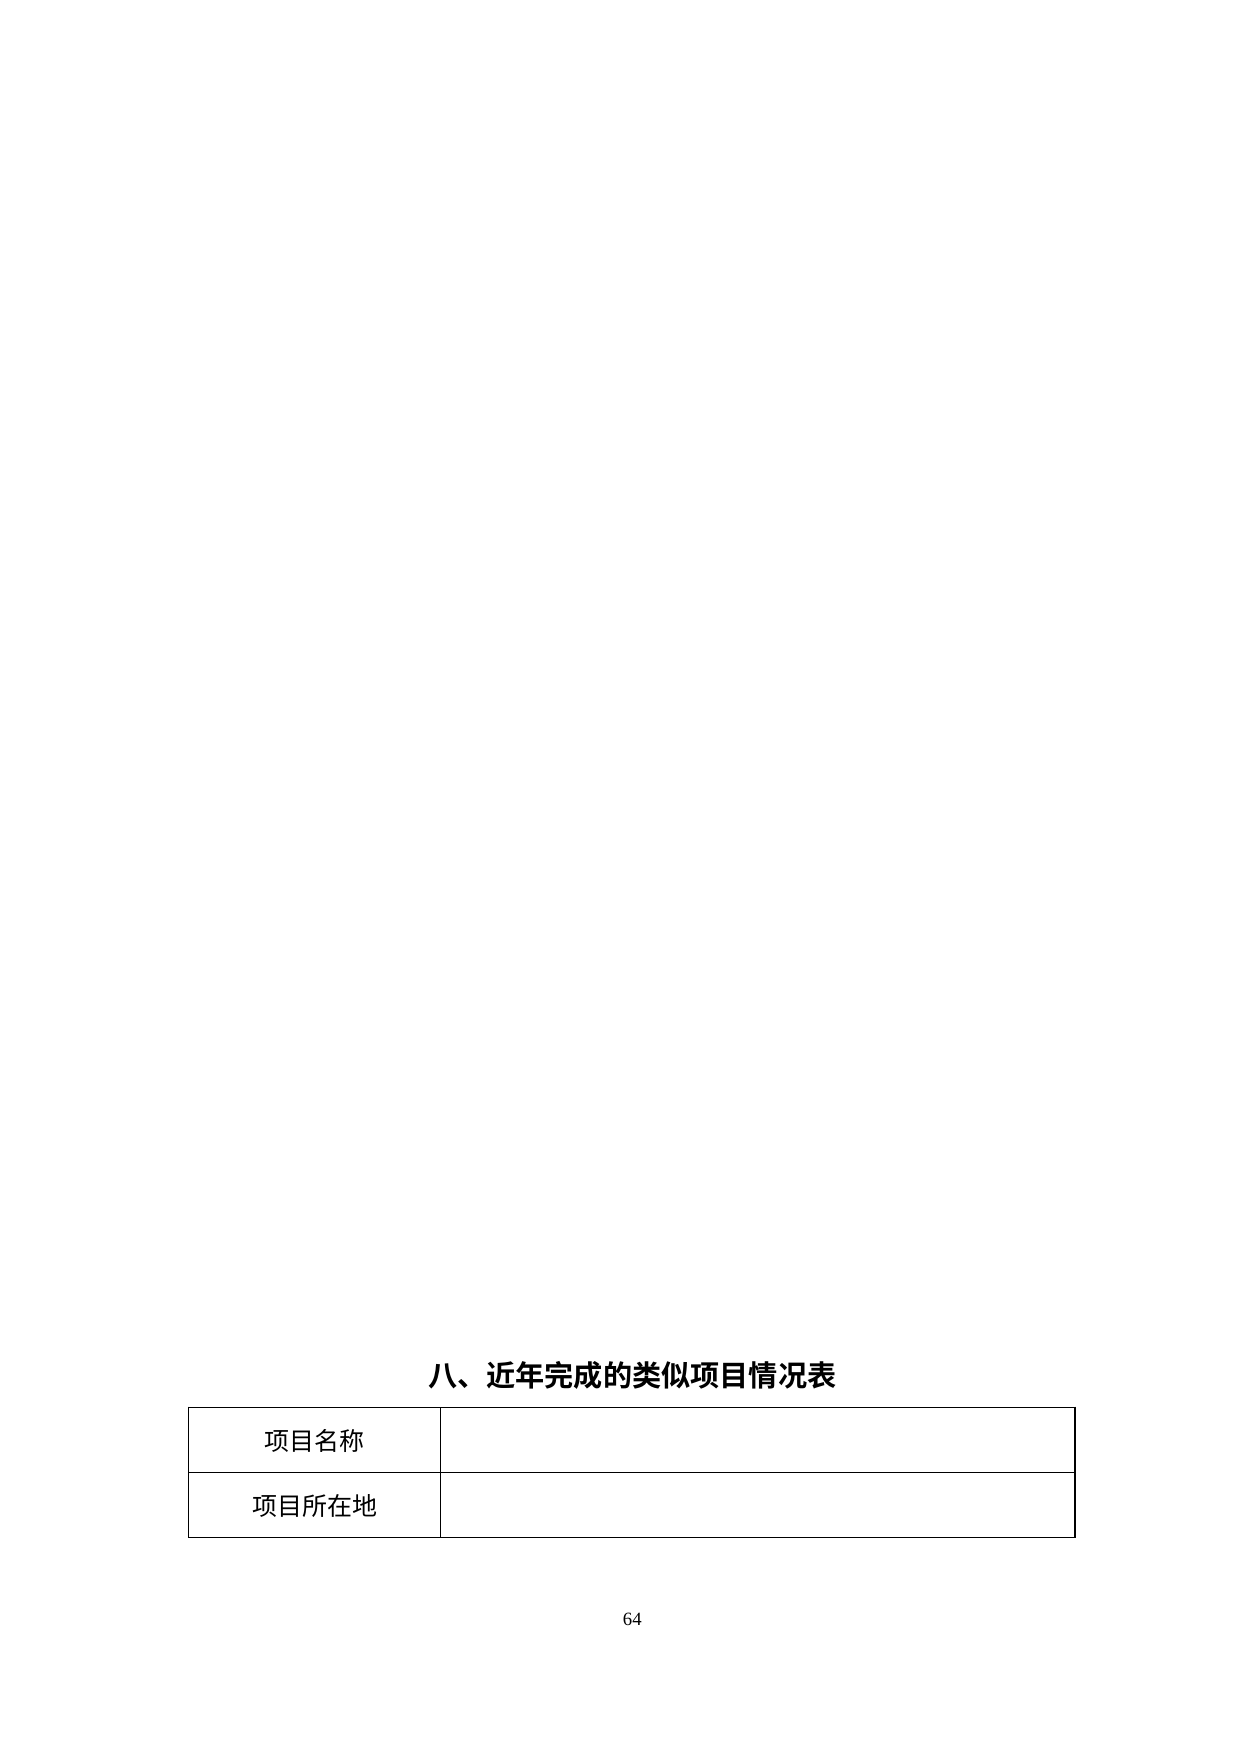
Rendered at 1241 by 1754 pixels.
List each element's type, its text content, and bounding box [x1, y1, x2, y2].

table_cell 项目所在地 [189, 1473, 440, 1537]
table_header 项目名称 [189, 1408, 440, 1472]
table_header [441, 1408, 1074, 1472]
table_cell [441, 1473, 1074, 1537]
subtitle 八、近年完成的类似项目情况表 [136, 1342, 1128, 1407]
